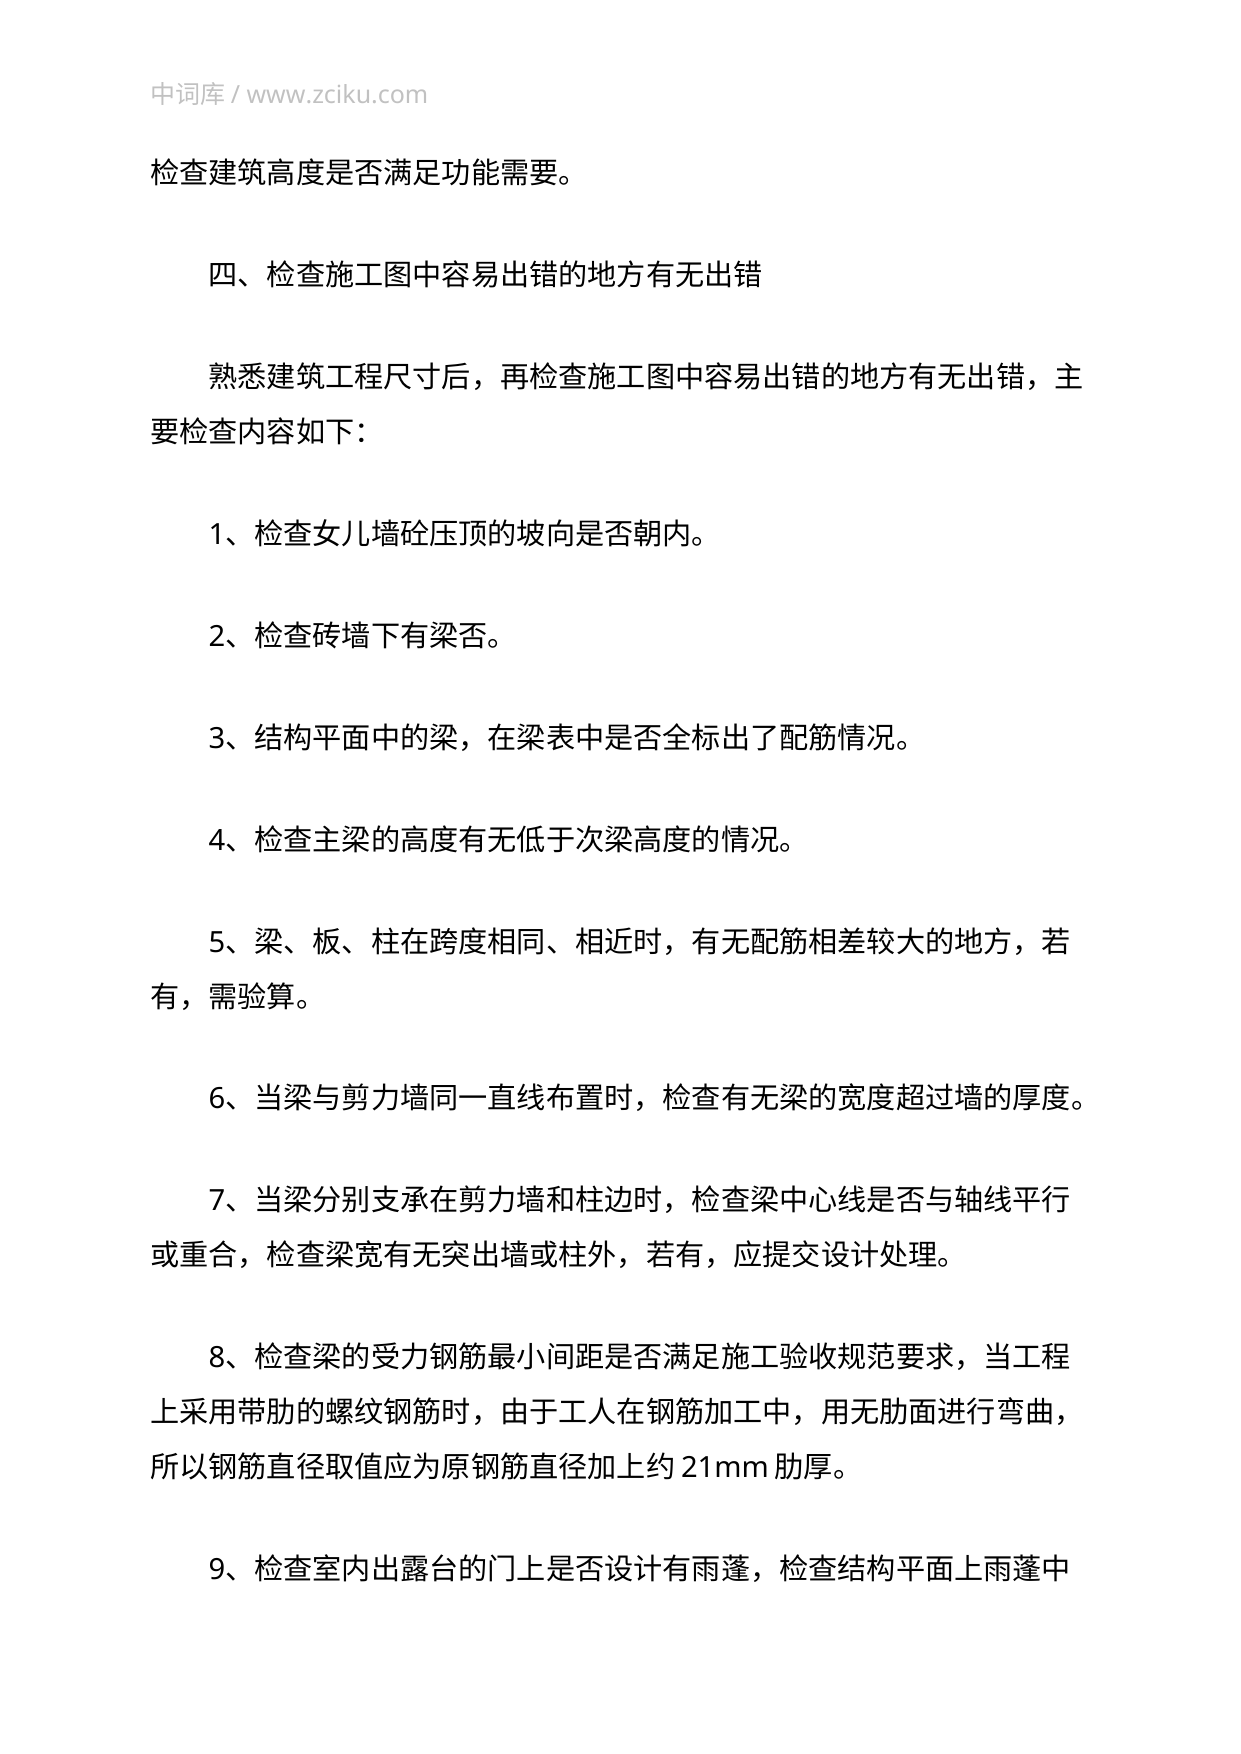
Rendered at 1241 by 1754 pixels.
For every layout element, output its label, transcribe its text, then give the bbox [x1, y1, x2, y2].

text 3、结构平面中的梁，在梁表中是否全标出了配筋情况。 [150, 714, 1090, 757]
text 2、检查砖墙下有梁否。 [150, 612, 1090, 654]
text 四、检查施工图中容易出错的地方有无出错 [150, 252, 1090, 294]
text 4、检查主梁的高度有无低于次梁高度的情况。 [150, 816, 1090, 858]
text 8、检查梁的受力钢筋最小间距是否满足施工验收规范要求，当工程上采用带肋的螺纹钢筋时，由于工人在钢筋加工中，用无肋面进行弯曲，所以钢筋直径取值应为原钢筋直径加上约21mm肋厚。 [150, 1334, 1090, 1486]
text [150, 1546, 1090, 1588]
text 1、检查女儿墙砼压顶的坡向是否朝内。 [150, 510, 1090, 553]
text 5、梁、板、柱在跨度相同、相近时，有无配筋相差较大的地方，若有，需验算。 [150, 918, 1090, 1015]
text 7、当梁分别支承在剪力墙和柱边时，检查梁中心线是否与轴线平行或重合，检查梁宽有无突出墙或柱外，若有，应提交设计处理。 [150, 1177, 1090, 1274]
text 6、当梁与剪力墙同一直线布置时，检查有无梁的宽度超过墙的厚度。 [150, 1075, 1090, 1117]
text 熟悉建筑工程尺寸后，再检查施工图中容易出错的地方有无出错，主要检查内容如下： [150, 353, 1090, 451]
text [150, 150, 1090, 192]
